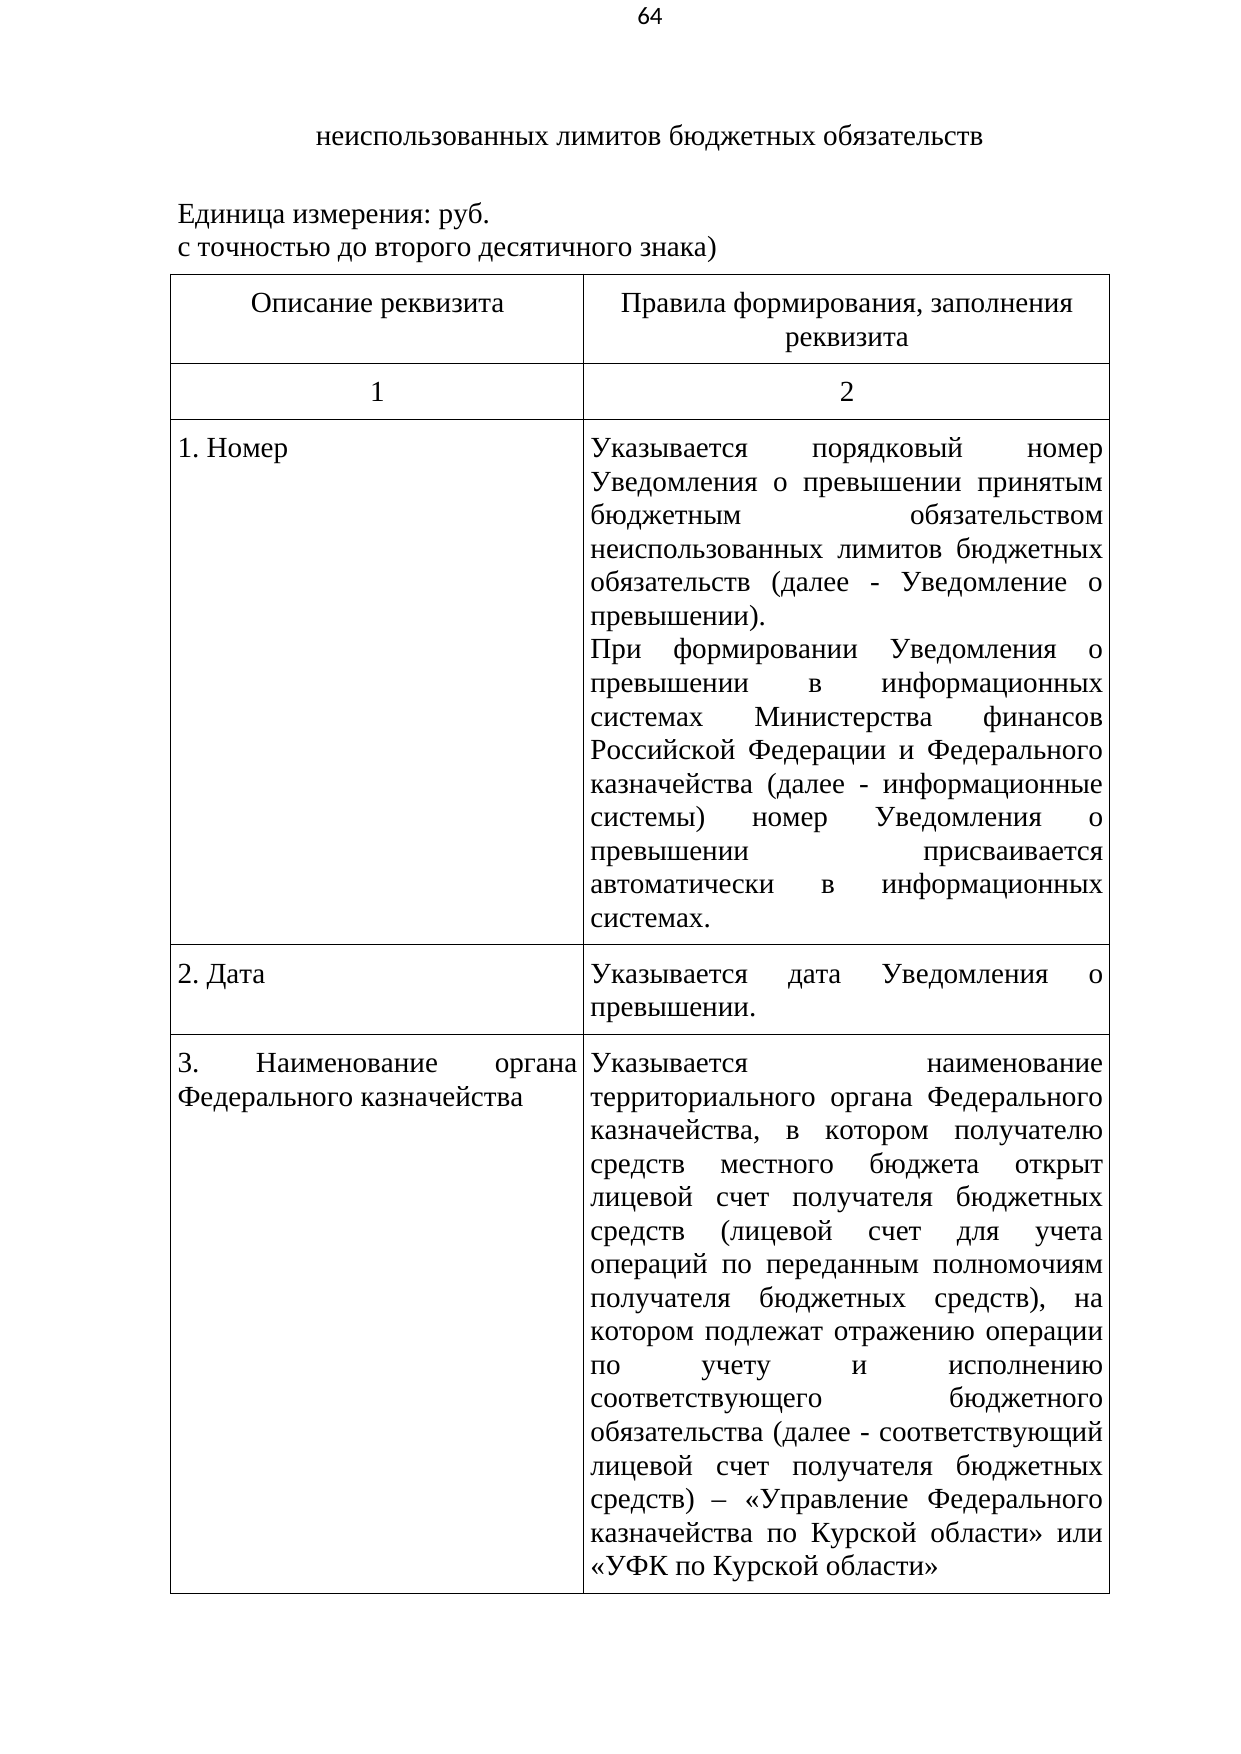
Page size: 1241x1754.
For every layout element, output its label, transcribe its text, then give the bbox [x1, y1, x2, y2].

table_cell Указывается наименование территориального органа Федерального казначейства, в котором получателю средств местного бюджета открыт лицевой счет получателя бюджетных средств (лицевой счет для учета операций по переданным полномочиям получателя бюджетных средств), на котором подлежат отражению операции по учету и исполнению соответствующего бюджетного обязательства (далее - соответствующий лицевой счет получателя бюджетных средств) – «Управление Федерального казначейства по Курской области» или «УФК по Курской области» [584, 1035, 1109, 1592]
table_cell Указывается дата Уведомления о превышении. [584, 945, 1109, 1033]
table_cell 1 [171, 364, 583, 419]
table_header Единица измерения: руб. с точностью до второго десятичного знака) [171, 185, 1110, 273]
table_cell 2. Дата [171, 945, 583, 1033]
table_cell 2 [584, 364, 1109, 419]
table_cell Описание реквизита [171, 275, 583, 363]
text неиспользованных лимитов бюджетных обязательств [177, 118, 1122, 152]
table_cell 3. Наименование органа Федерального казначейства [171, 1035, 583, 1592]
table_cell Правила формирования, заполнения реквизита [584, 275, 1109, 363]
table_cell 1. Номер [171, 420, 583, 944]
table_cell Указывается порядковый номер Уведомления о превышении принятым бюджетным обязательством неиспользованных лимитов бюджетных обязательств (далее - Уведомление о превышении). При формировании Уведомления о превышении в информационных системах Министерства финансов Российской Федерации и Федерального казначейства (далее - информационные системы) номер Уведомления о превышении присваивается автоматически в информационных системах. [584, 420, 1109, 944]
